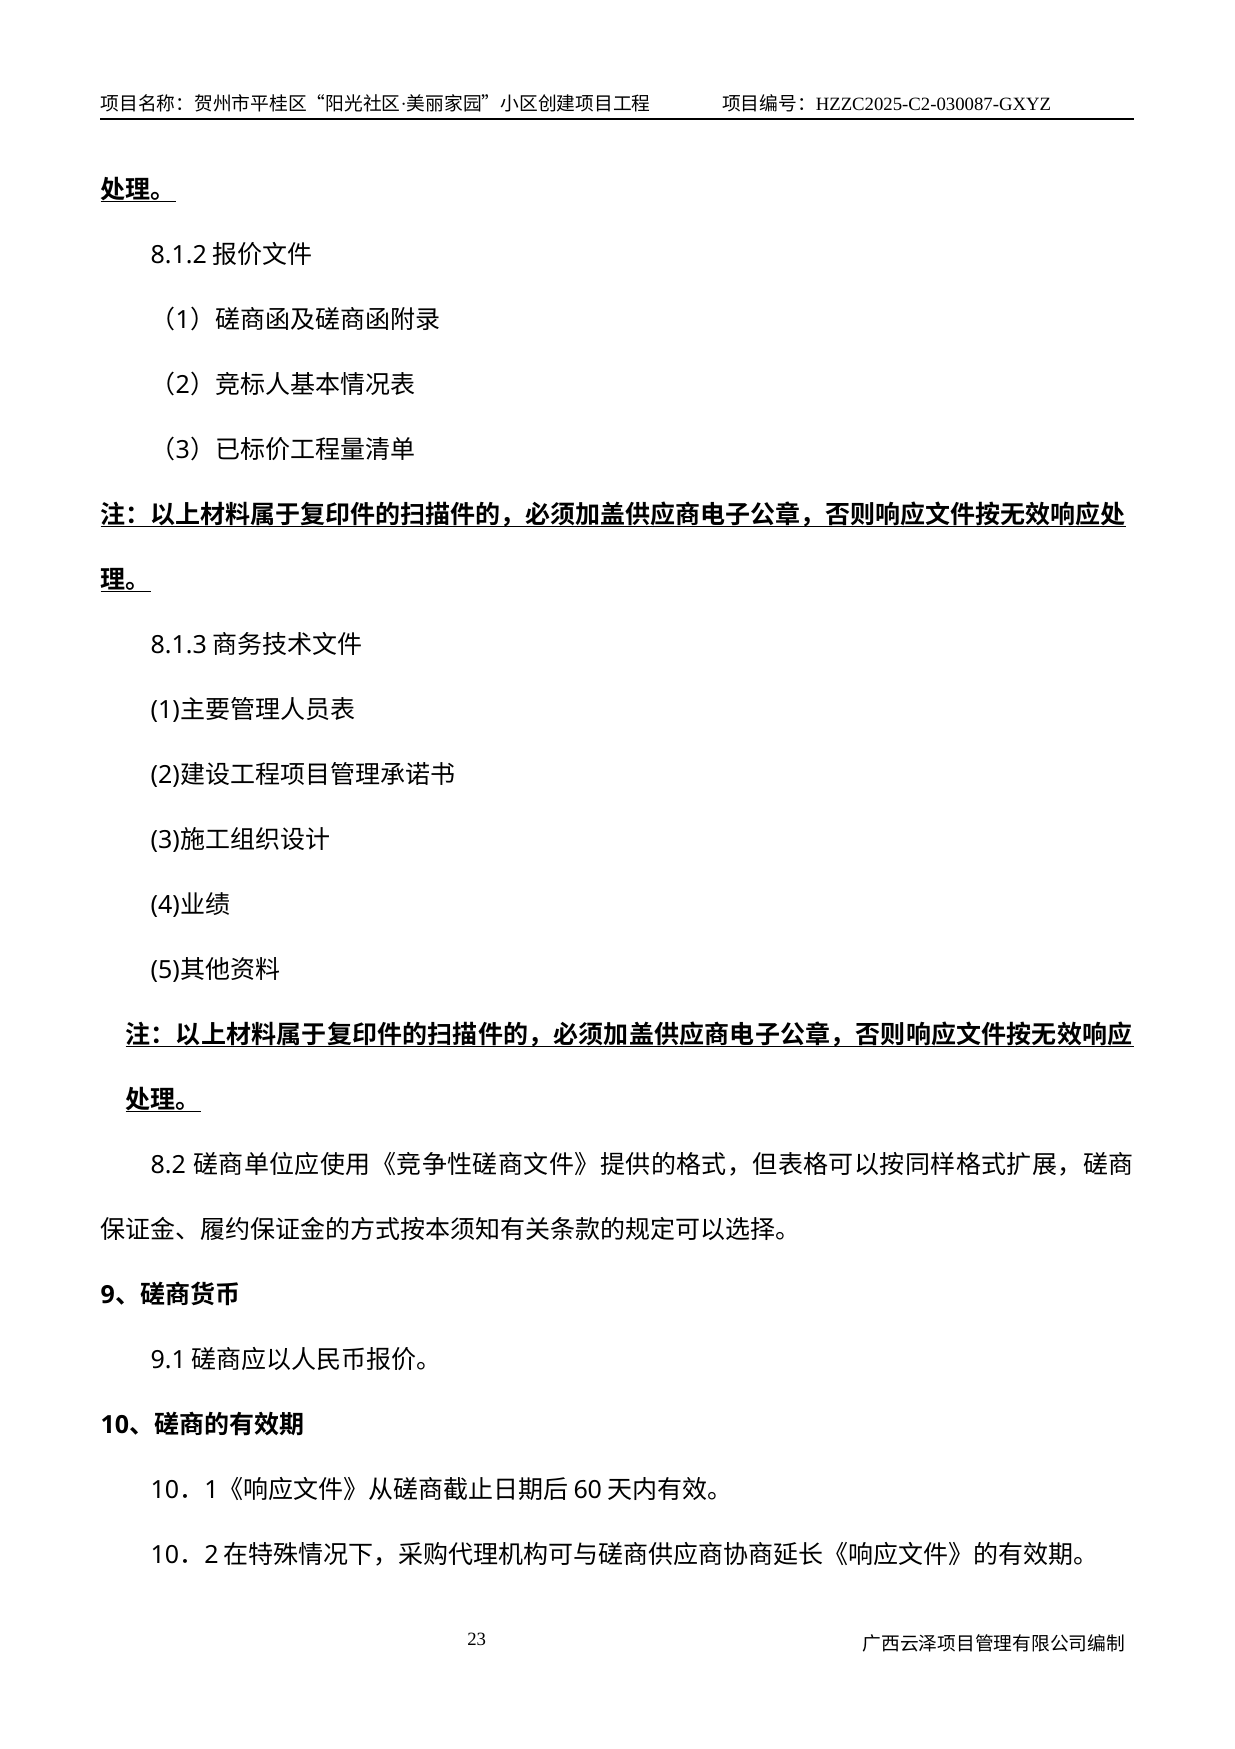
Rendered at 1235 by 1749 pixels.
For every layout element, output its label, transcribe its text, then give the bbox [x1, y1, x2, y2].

text （2）竞标人基本情况表 [100, 350, 1134, 415]
text (5)其他资料 [100, 935, 1134, 1000]
text 8.2 磋商单位应使用《竞争性磋商文件》提供的格式，但表格可以按同样格式扩展，磋商保证金、履约保证金的方式按本须知有关条款的规定可以选择。 [100, 1130, 1134, 1260]
text 8.1.3商务技术文件 [100, 610, 1134, 675]
text (3)施工组织设计 [100, 805, 1134, 870]
text 9、磋商货币 [100, 1260, 1134, 1325]
text 10、磋商的有效期 [100, 1390, 1134, 1455]
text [100, 155, 1134, 220]
text 8.1.2报价文件 [100, 220, 1134, 285]
text 注：以上材料属于复印件的扫描件的，必须加盖供应商电子公章，否则响应文件按无效响应处理。 [125, 1047, 1134, 1130]
text 注：以上材料属于复印件的扫描件的，必须加盖供应商电子公章，否则响应文件按无效响应处理。 [125, 1000, 1134, 1046]
text 10．1《响应文件》从磋商截止日期后60天内有效。 [100, 1455, 1134, 1520]
text (2)建设工程项目管理承诺书 [100, 740, 1134, 805]
text （3）已标价工程量清单 [100, 415, 1134, 480]
text 9.1磋商应以人民币报价。 [100, 1325, 1134, 1390]
text (4)业绩 [100, 870, 1134, 935]
text 注：以上材料属于复印件的扫描件的，必须加盖供应商电子公章，否则响应文件按无效响应处理。 [100, 480, 1134, 610]
text (1)主要管理人员表 [100, 675, 1134, 740]
text （1）磋商函及磋商函附录 [100, 285, 1134, 350]
text 10．2在特殊情况下，采购代理机构可与磋商供应商协商延长《响应文件》的有效期。 [100, 1520, 1134, 1585]
